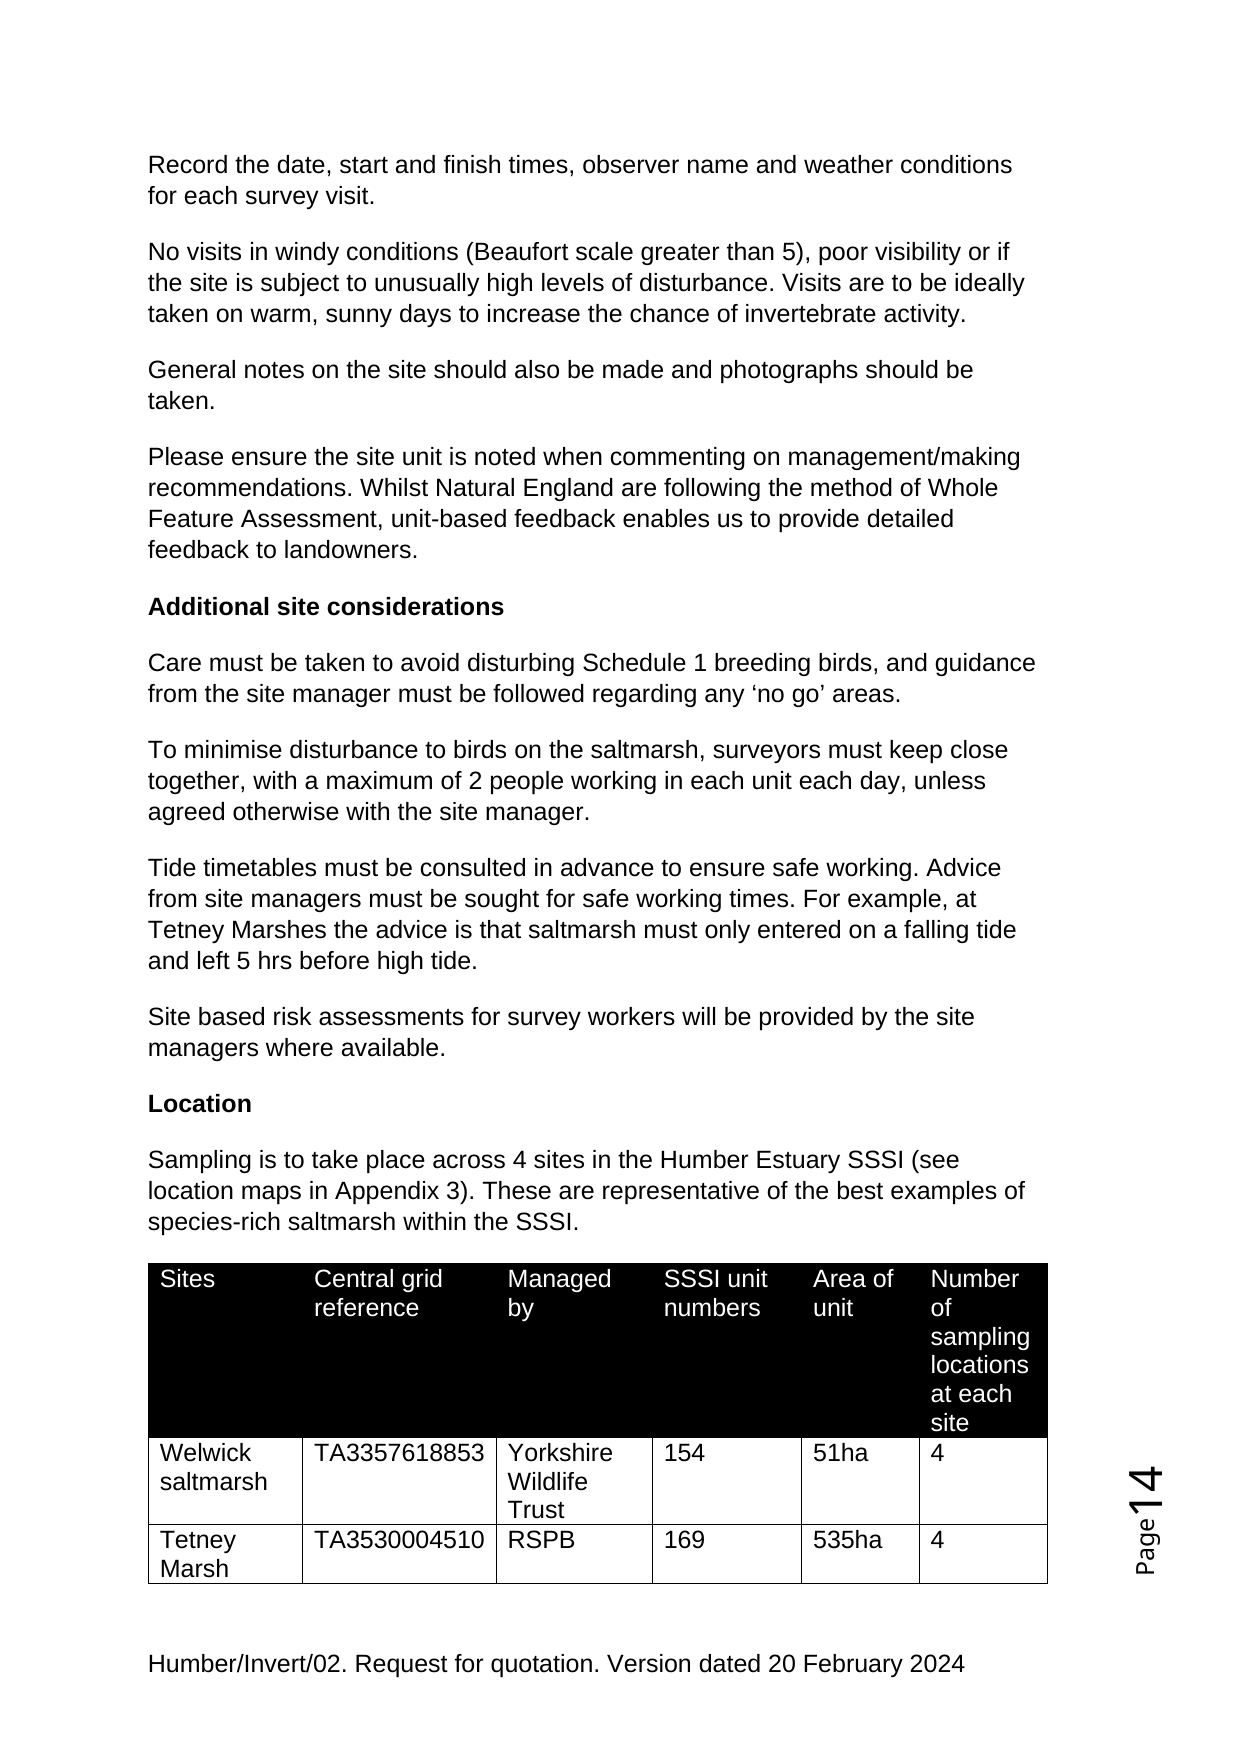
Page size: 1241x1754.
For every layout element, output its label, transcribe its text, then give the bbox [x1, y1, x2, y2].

table_cell 4 [920, 1525, 1047, 1582]
text Sampling is to take place across 4 sites in the Humber Estuary SSSI (see location maps in Appendix 3). These are representative of the best examples of species-rich saltmarsh within the SSSI. [148, 1145, 1048, 1236]
text Additional site considerations [148, 591, 1048, 620]
table_header Managed by [497, 1264, 652, 1437]
table_cell 154 [653, 1438, 801, 1524]
text General notes on the site should also be made and photographs should be taken. [148, 355, 1048, 415]
text Record the date, start and finish times, observer name and weather conditions for each survey visit. [148, 150, 1048, 210]
table_cell Tetney Marsh [149, 1525, 302, 1582]
table_cell 51ha [802, 1438, 919, 1524]
text Location [148, 1089, 1048, 1118]
table_header Sites [149, 1264, 302, 1437]
table_cell TA3357618853 [303, 1438, 496, 1524]
text To minimise disturbance to birds on the saltmarsh, surveyors must keep close together, with a maximum of 2 people working in each unit each day, unless agreed otherwise with the site manager. [148, 734, 1048, 825]
text Please ensure the site unit is noted when commenting on management/making recommendations. Whilst Natural England are following the method of Whole Feature Assessment, unit-based feedback enables us to provide detailed feedback to landowners. [148, 442, 1048, 564]
table_cell TA3530004510 [303, 1525, 496, 1582]
table_cell 169 [653, 1525, 801, 1582]
table_header SSSI unit numbers [653, 1264, 801, 1437]
text No visits in windy conditions (Beaufort scale greater than 5), poor visibility or if the site is subject to unusually high levels of disturbance. Visits are to be ideally taken on warm, sunny days to increase the chance of invertebrate activity. [148, 237, 1048, 328]
table_cell 4 [920, 1438, 1047, 1524]
table_cell RSPB [497, 1525, 652, 1582]
text Site based risk assessments for survey workers will be provided by the site managers where available. [148, 1002, 1048, 1062]
table_cell 535ha [802, 1525, 919, 1582]
table_cell Welwick saltmarsh [149, 1438, 302, 1524]
table_cell Yorkshire Wildlife Trust [497, 1438, 652, 1524]
text Care must be taken to avoid disturbing Schedule 1 breeding birds, and guidance from the site manager must be followed regarding any ‘no go’ areas. [148, 647, 1048, 707]
table_header Central grid reference [303, 1264, 496, 1437]
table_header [920, 1264, 1047, 1437]
text Tide timetables must be consulted in advance to ensure safe working. Advice from site managers must be sought for safe working times. For example, at Tetney Marshes the advice is that saltmarsh must only entered on a falling tide and left 5 hrs before high tide. [148, 853, 1048, 974]
table_header Area of unit [802, 1264, 919, 1437]
